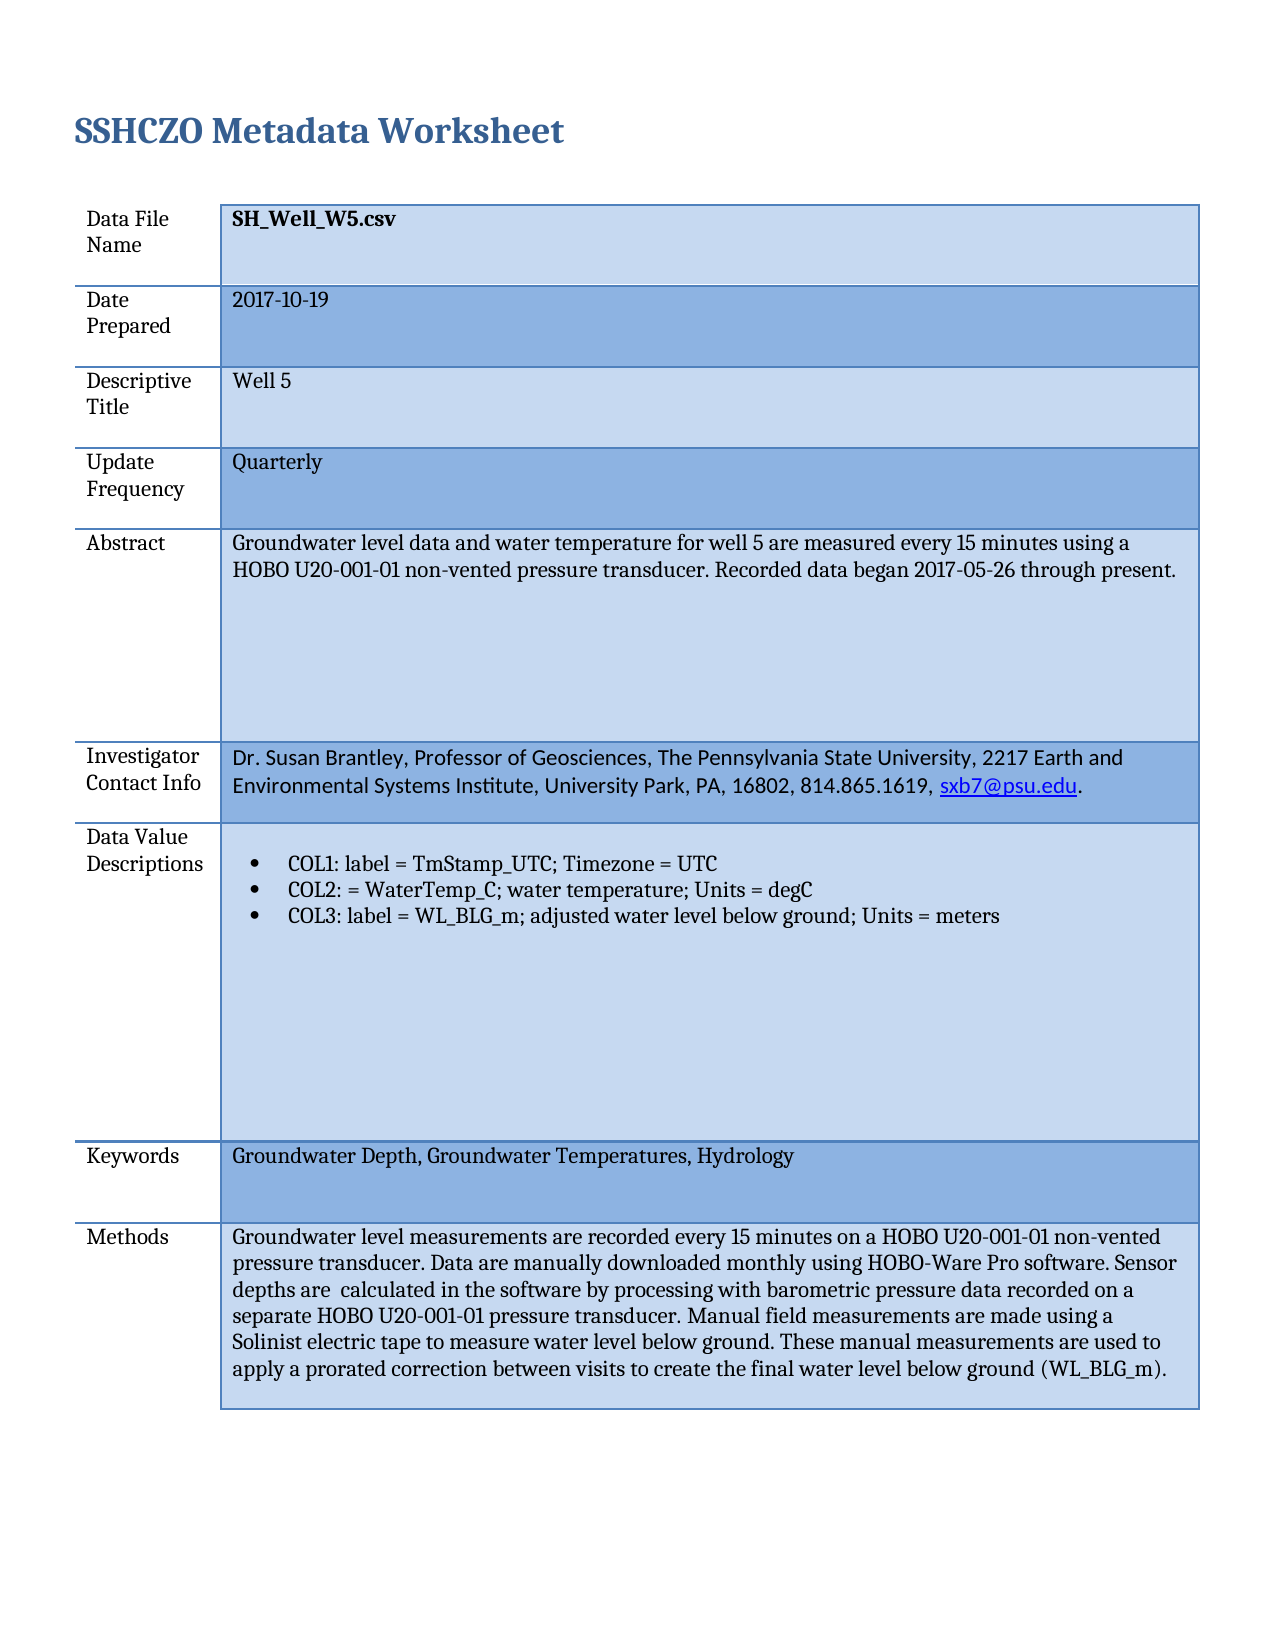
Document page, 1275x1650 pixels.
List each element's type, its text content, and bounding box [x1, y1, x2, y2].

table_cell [222, 1224, 1198, 1408]
table_cell Descriptive Title [75, 368, 220, 447]
table_cell Dr. Susan Brantley, Professor of Geosciences, The Pennsylvania State University, 2217 Earth and Environmental Systems Institute, University Park, PA, 16802, 814.865.1619, sxb7@psu.edu. [222, 743, 1198, 822]
table_cell 2017-10-19 [222, 287, 1198, 366]
table_header Data File Name [75, 204, 220, 284]
table_cell Data Value Descriptions [75, 824, 220, 1140]
table_cell Keywords [75, 1143, 220, 1222]
subtitle SSHCZO Metadata Worksheet [75, 110, 1200, 153]
table_cell Methods [75, 1224, 220, 1408]
table_cell Groundwater level data and water temperature for well 5 are measured every 15 minutes using a HOBO U20-001-01 non-vented pressure transducer. Recorded data began 2017-05-26 through present. [222, 530, 1198, 741]
table_cell COL1: label = TmStamp_UTC; Timezone = UTC COL2: = WaterTemp_C; water temperature; Units = degC COL3: label = WL_BLG_m; adjusted water level below ground; Units = meters [222, 824, 1198, 1140]
table_cell Groundwater Depth, Groundwater Temperatures, Hydrology [222, 1143, 1198, 1222]
table_cell Well 5 [222, 368, 1198, 447]
table_cell Abstract [75, 530, 220, 741]
table_cell Date Prepared [75, 287, 220, 366]
table_cell Update Frequency [75, 449, 220, 528]
table_cell Quarterly [222, 449, 1198, 528]
table_cell Investigator Contact Info [75, 743, 220, 822]
table_header SH_Well_W5.csv [222, 206, 1198, 284]
